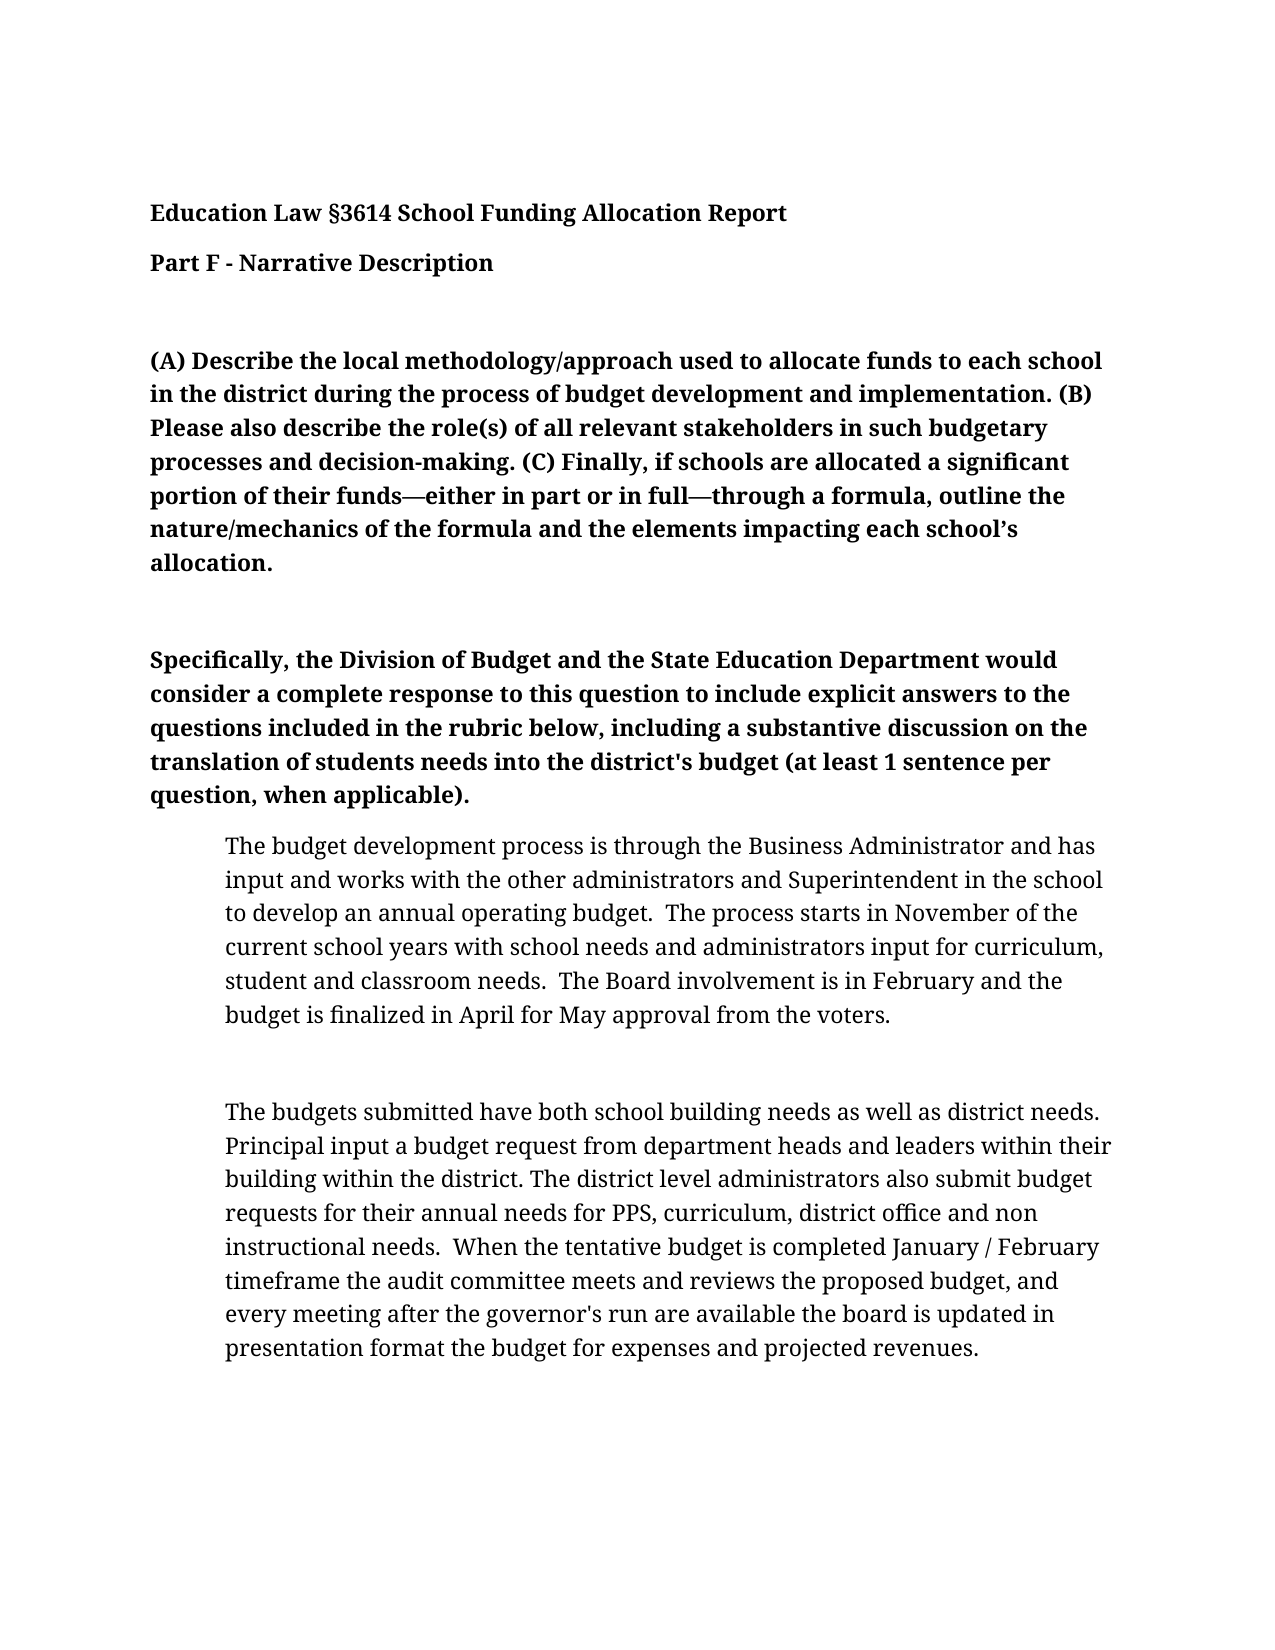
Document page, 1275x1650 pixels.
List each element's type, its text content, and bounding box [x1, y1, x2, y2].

text Education Law §3614 School Funding Allocation Report [150, 197, 1125, 228]
text Specifically, the Division of Budget and the State Education Department would consider a complete response to this question to include explicit answers to the questions included in the rubric below, including a substantive discussion on the translation of students needs into the district's budget (at least 1 sentence per question, when applicable). [150, 644, 1125, 811]
text Part F - Narrative Description [150, 247, 1125, 278]
text The budgets submitted have both school building needs as well as district needs. Principal input a budget request from department heads and leaders within their building within the district. The district level administrators also submit budget requests for their annual needs for PPS, curriculum, district office and non instructional needs. When the tentative budget is completed January / February timeframe the audit committee meets and reviews the proposed budget, and every meeting after the governor's run are available the board is updated in presentation format the budget for expenses and projected revenues. [225, 1096, 1125, 1363]
list (A) Describe the local methodology/approach used to allocate funds to each school in the district during the process of budget development and implementation. (B) Please also describe the role(s) of all relevant stakeholders in such budgetary processes and decision-making. (C) Finally, if schools are allocated a significant portion of their funds—either in part or in full—through a formula, outline the nature/mechanics of the formula and the elements impacting each school’s allocation. [150, 344, 1125, 578]
text The budget development process is through the Business Administrator and has input and works with the other administrators and Superintendent in the school to develop an annual operating budget. The process starts in November of the current school years with school needs and administrators input for curriculum, student and classroom needs. The Board involvement is in February and the budget is finalized in April for May approval from the voters. [225, 830, 1125, 1030]
